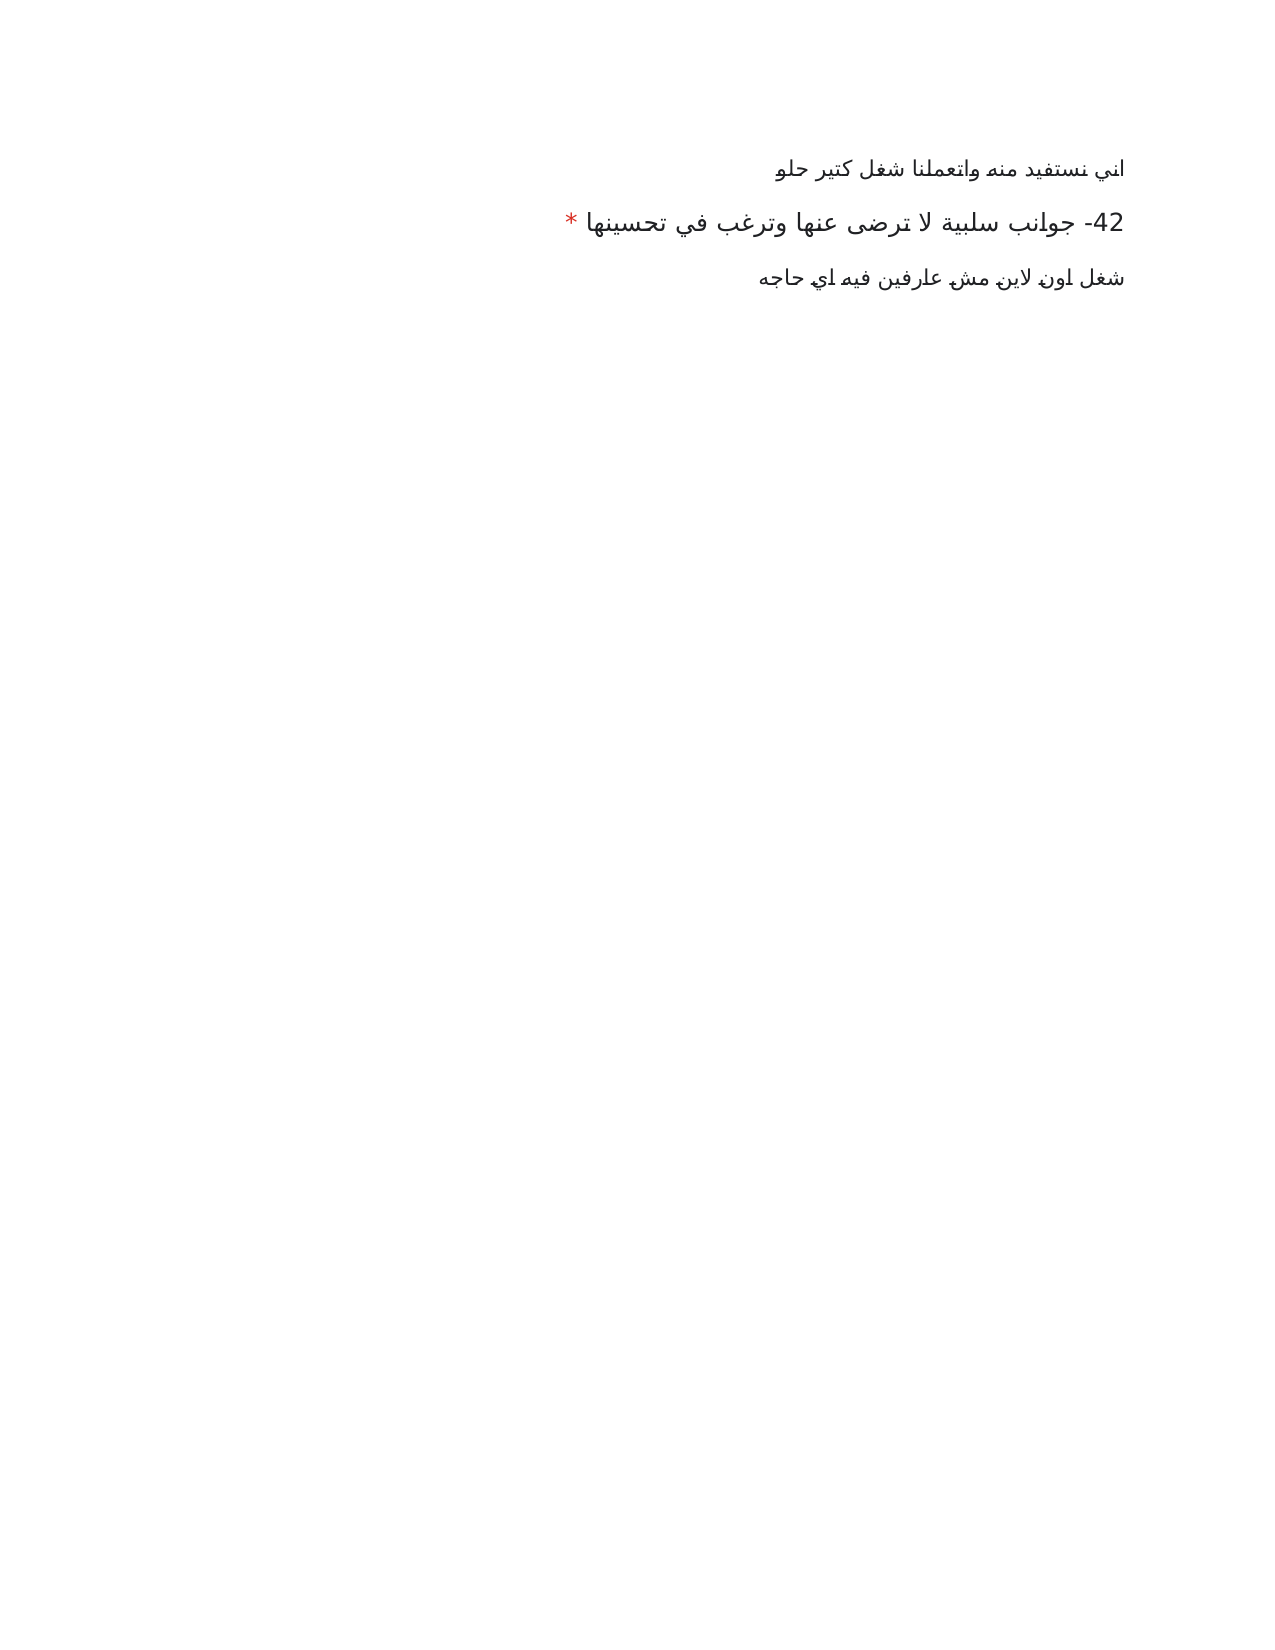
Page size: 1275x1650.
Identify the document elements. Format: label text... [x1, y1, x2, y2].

text اني نستفيد منه واتعملنا شغل كتير حلو [150, 150, 1125, 181]
text 42- جوانب سلبية لا ترضى عنها وترغب في تحسينها * [150, 200, 1125, 237]
text شغل اون لاين مش عارفين فيه اي حاجه [150, 258, 1125, 289]
